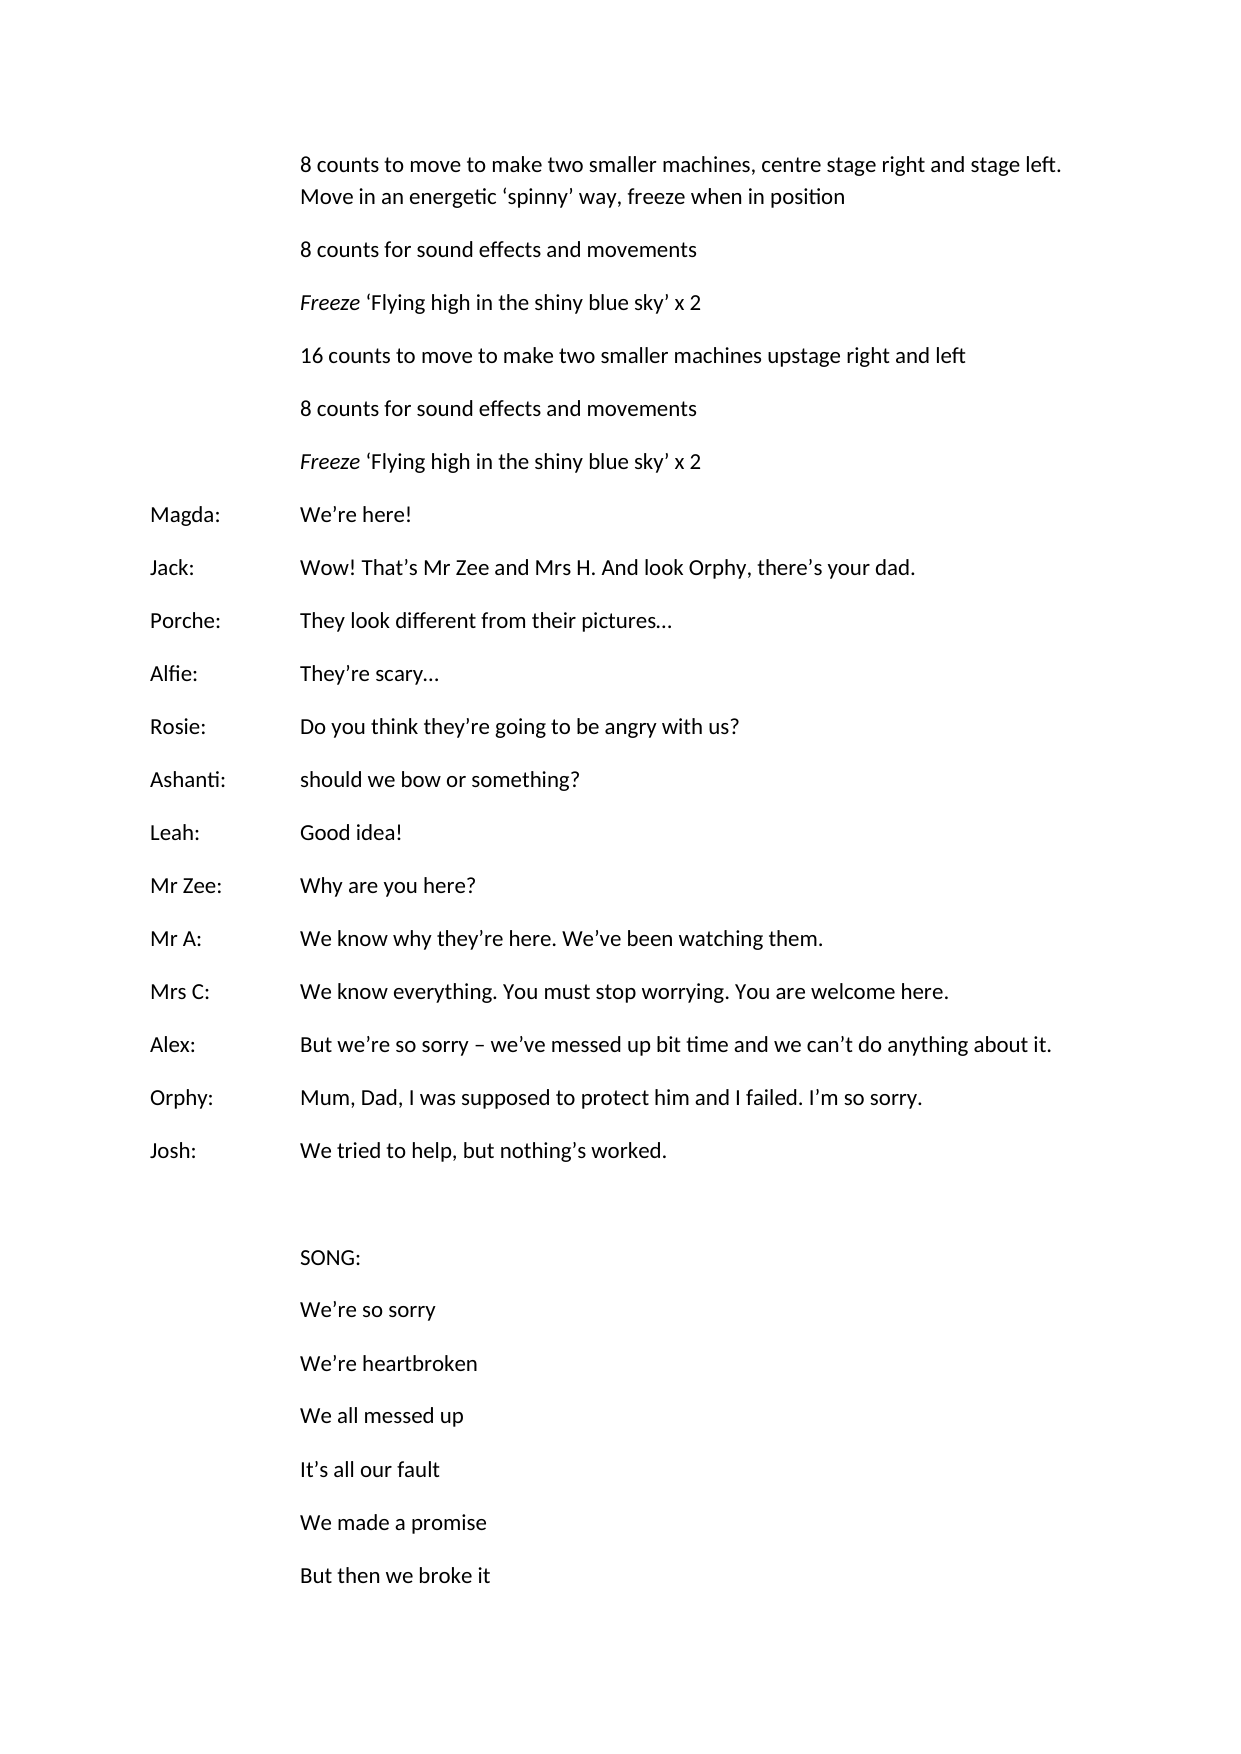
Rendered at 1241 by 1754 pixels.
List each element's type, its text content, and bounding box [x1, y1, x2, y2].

text Leah: Good idea! [150, 818, 1090, 846]
text Mr Zee: Why are you here? [150, 871, 1090, 899]
text 8 counts to move to make two smaller machines, centre stage right and stage left. Move in an energetic ‘spinny’ way, freeze when in position [300, 150, 1090, 210]
text It’s all our fault [150, 1455, 1090, 1483]
text Jack: Wow! That’s Mr Zee and Mrs H. And look Orphy, there’s your dad. [150, 553, 1090, 581]
text But then we broke it [150, 1561, 1090, 1589]
text Alex: But we’re so sorry – we’ve messed up bit time and we can’t do anything about it. [150, 1031, 1090, 1058]
text SONG: [150, 1243, 1090, 1271]
text 8 counts for sound effects and movements [150, 394, 1090, 422]
text Mrs C: We know everything. You must stop worrying. You are welcome here. [150, 977, 1090, 1006]
text We made a promise [150, 1508, 1090, 1536]
text Alfie: They’re scary… [150, 659, 1090, 687]
text Freeze ‘Flying high in the shiny blue sky’ x 2 [150, 288, 1090, 316]
text Magda: We’re here! [150, 500, 1090, 528]
text Orphy: Mum, Dad, I was supposed to protect him and I failed. I’m so sorry. [150, 1083, 1090, 1112]
text We’re heartbroken [150, 1349, 1090, 1377]
text We’re so sorry [150, 1296, 1090, 1324]
text 16 counts to move to make two smaller machines upstage right and left [150, 341, 1090, 369]
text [150, 235, 1090, 263]
text Freeze ‘Flying high in the shiny blue sky’ x 2 [150, 447, 1090, 475]
text Mr A: We know why they’re here. We’ve been watching them. [150, 924, 1090, 952]
text Josh: We tried to help, but nothing’s worked. [150, 1137, 1090, 1164]
text Porche: They look different from their pictures… [150, 606, 1090, 634]
text Rosie: Do you think they’re going to be angry with us? [150, 712, 1090, 740]
text Ashanti: should we bow or something? [150, 765, 1090, 793]
text We all messed up [150, 1402, 1090, 1430]
